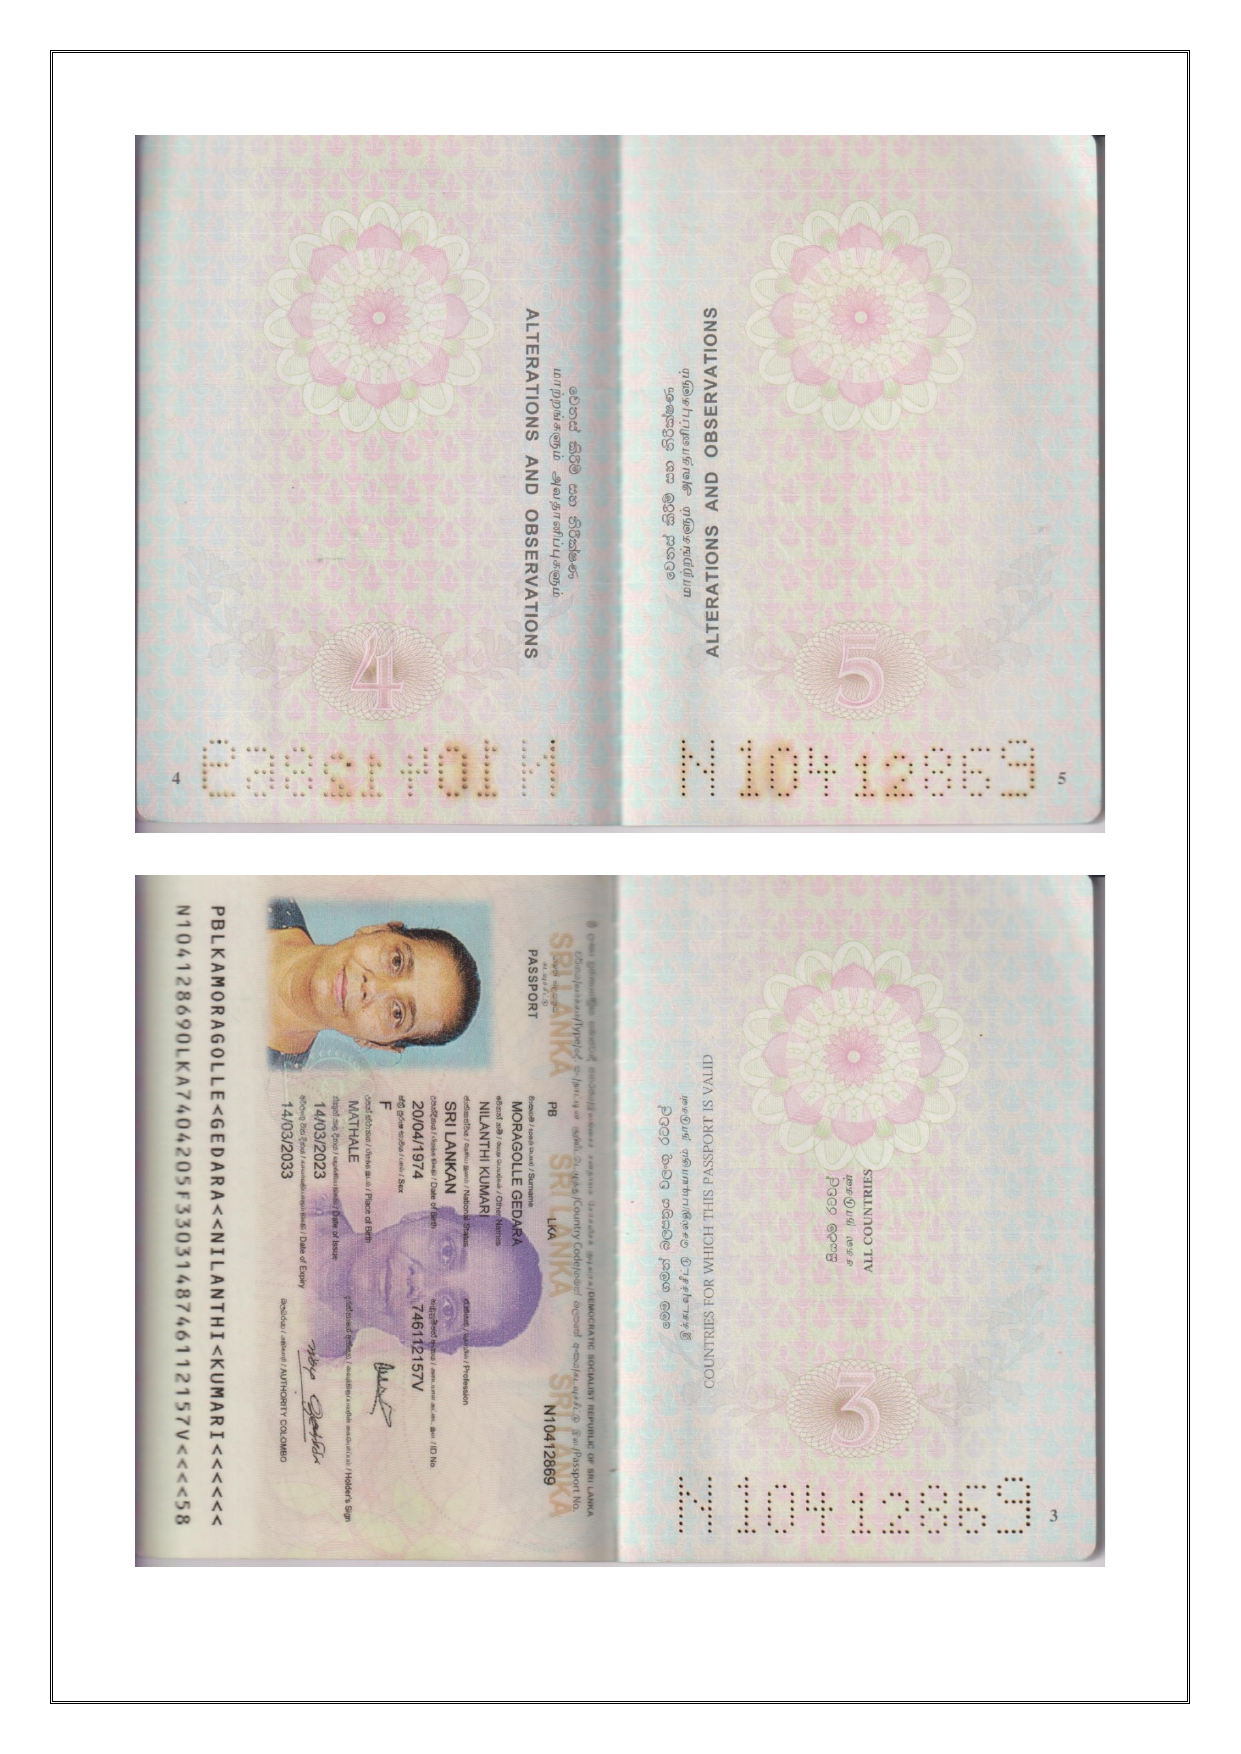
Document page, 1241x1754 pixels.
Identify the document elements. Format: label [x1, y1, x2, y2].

picture [135, 135, 1106, 833]
picture [135, 875, 1106, 1567]
